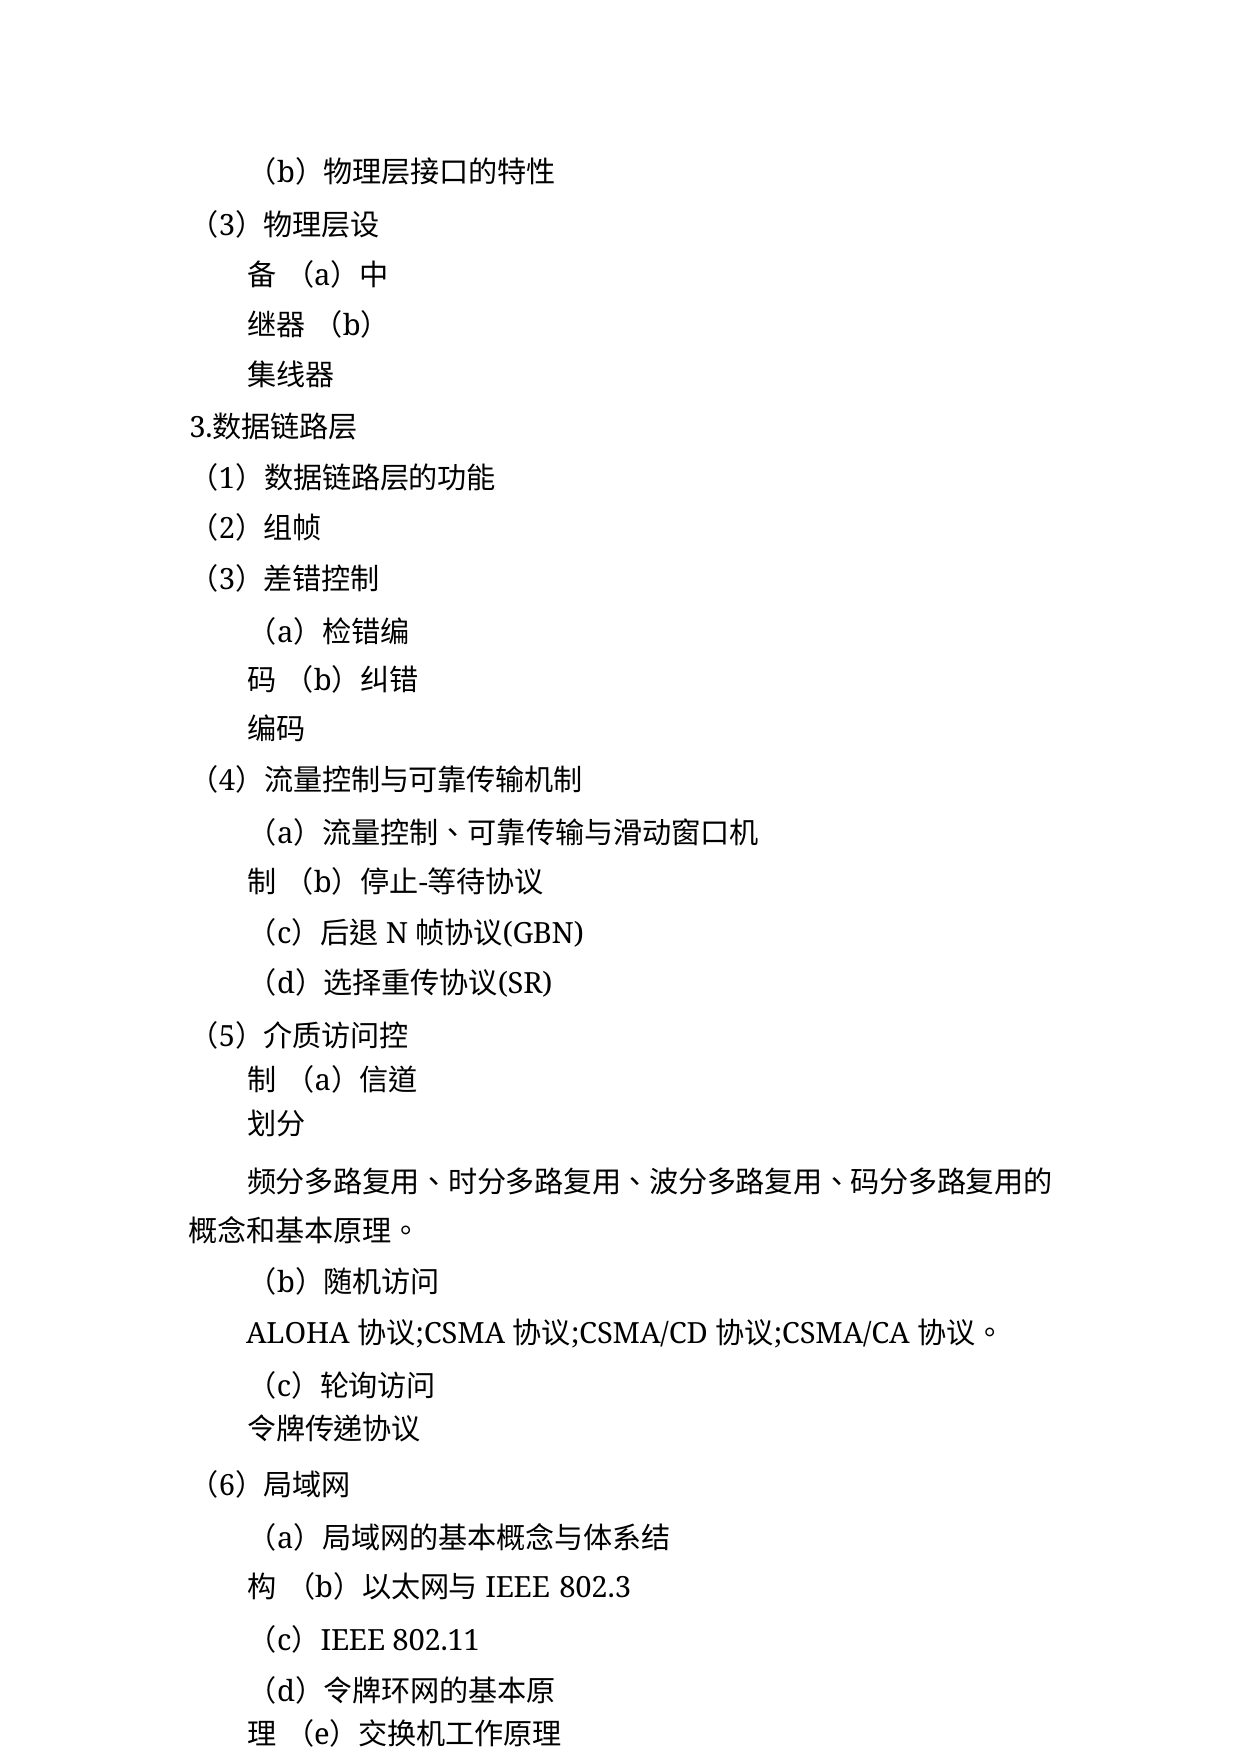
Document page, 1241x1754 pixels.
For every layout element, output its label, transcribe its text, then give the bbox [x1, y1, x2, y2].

text （c）后退 N 帧协议(GBN) [248, 914, 1054, 950]
text （6）局域网 [189, 1467, 1054, 1503]
text （1）数据链路层的功能 [189, 459, 1054, 496]
text （4）流量控制与可靠传输机制 [189, 762, 1054, 798]
text （5）介质访问控制 （a）信道划分 [189, 1015, 436, 1143]
text （b）物理层接口的特性 [248, 154, 1054, 190]
text （b）随机访问 [248, 1264, 1054, 1300]
text 3.数据链路层 [189, 409, 1054, 445]
text （3）物理层设备 （a）中继器 （b）集线器 [189, 205, 406, 394]
text ALOHA 协议;CSMA 协议;CSMA/CD 协议;CSMA/CA 协议。 [246, 1314, 1054, 1351]
text （a）局域网的基本概念与体系结构 （b）以太网与 IEEE 802.3 [248, 1517, 698, 1606]
text （d）令牌环网的基本原理 （e）交换机工作原理 [248, 1670, 581, 1753]
text （2）组帧 [189, 510, 1054, 546]
text （3）差错控制 [189, 560, 1054, 597]
text （d）选择重传协议(SR) [248, 965, 1054, 1001]
text （a）检错编码 （b）纠错编码 [248, 611, 436, 748]
text （a）流量控制、可靠传输与滑动窗口机制 （b）停止-等待协议 [248, 812, 786, 901]
text （c）IEEE 802.11 [248, 1619, 1054, 1658]
text （c）轮询访问 令牌传递协议 [247, 1365, 436, 1448]
text 频分多路复用、时分多路复用、波分多路复用、码分多路复用的 概念和基本原理。 [188, 1161, 1053, 1250]
